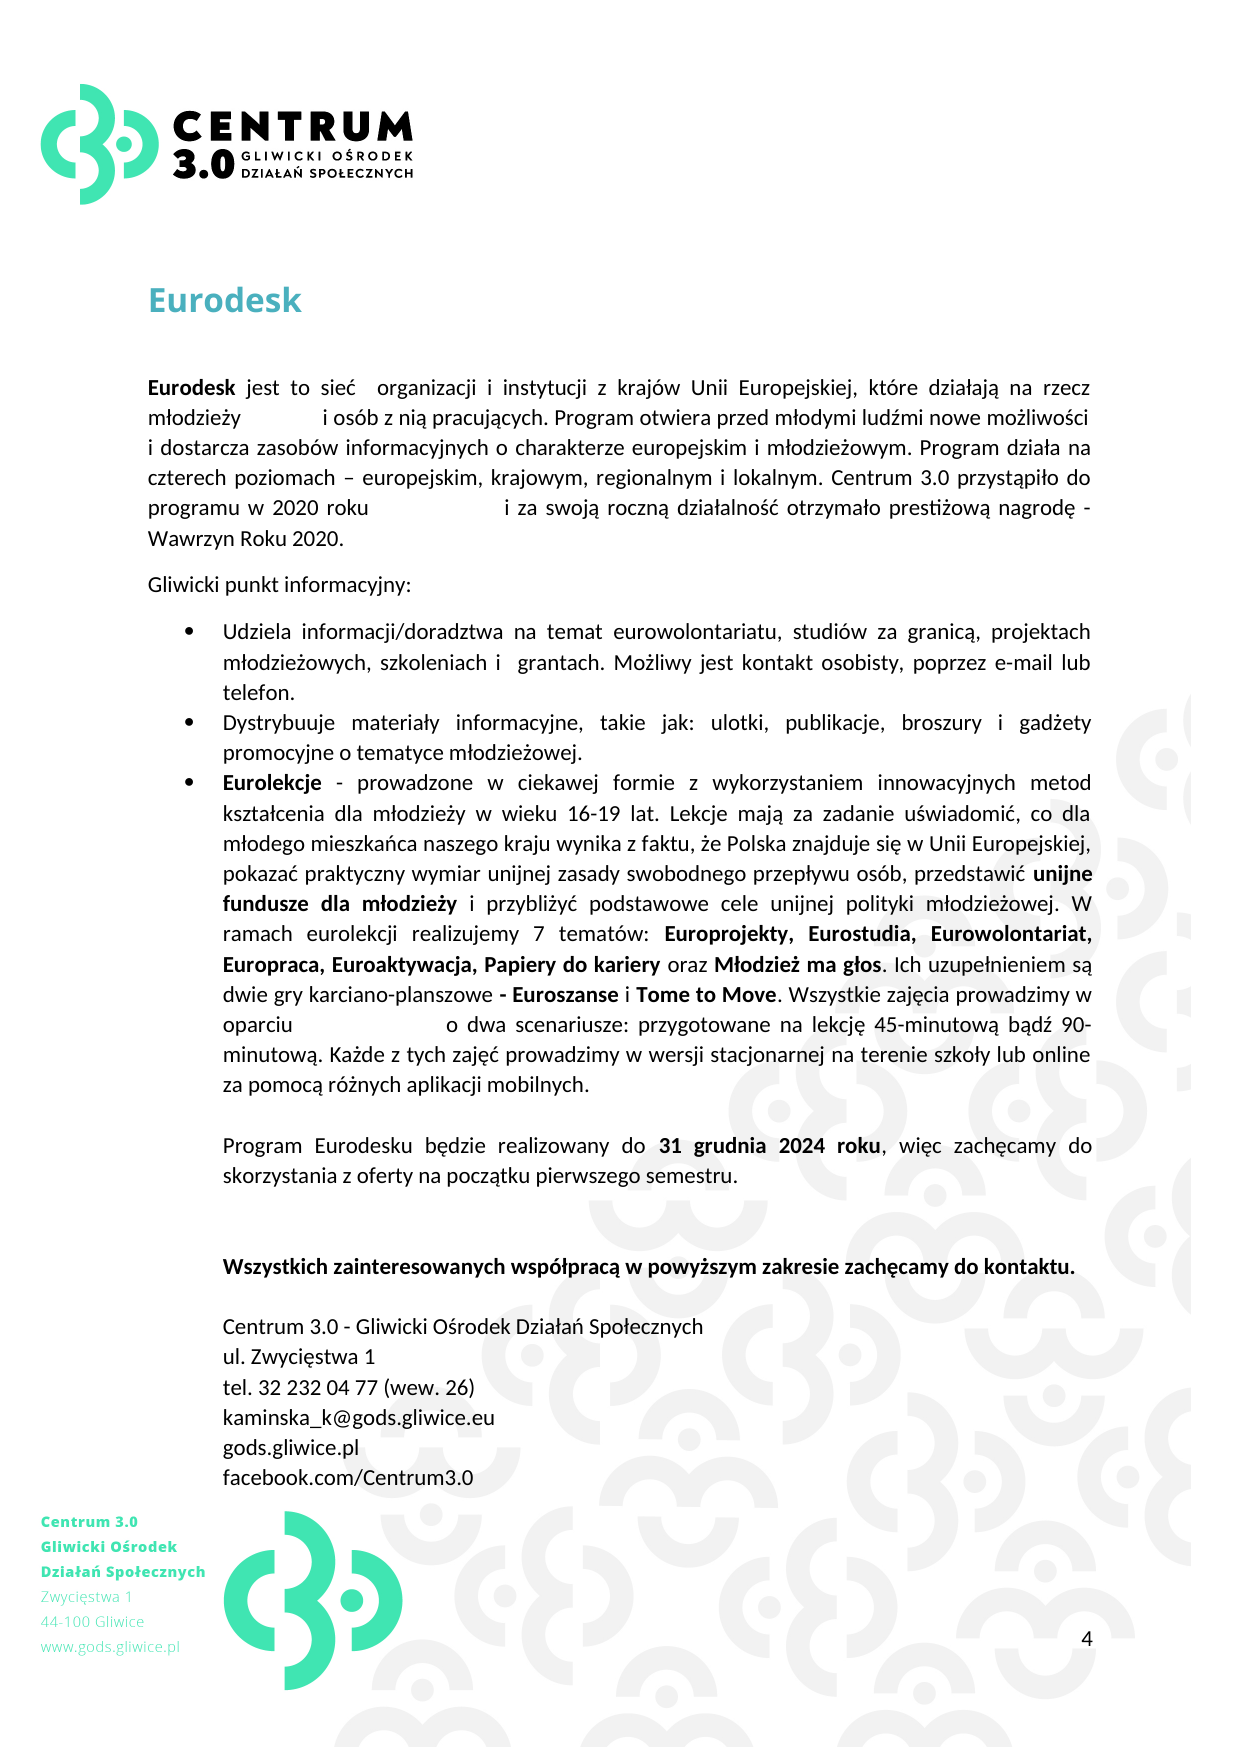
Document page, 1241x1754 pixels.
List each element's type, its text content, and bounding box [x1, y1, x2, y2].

list gods.gliwice.pl [223, 1433, 1093, 1461]
list Udziela informacji/doradztwa na temat eurowolontariatu, studiów za granicą, projektach młodzieżowych, szkoleniach i grantach. Możliwy jest kontakt osobisty, poprzez e-mail lub telefon. [185, 617, 1093, 706]
list ul. Zwycięstwa 1 [223, 1342, 1093, 1370]
list Dystrybuuje materiały informacyjne, takie jak: ulotki, publikacje, broszury i gadżety promocyjne o tematyce młodzieżowej. [185, 708, 1093, 766]
list Centrum 3.0 - Gliwicki Ośrodek Działań Społecznych [223, 1312, 1093, 1340]
list facebook.com/Centrum3.0 [223, 1463, 1093, 1491]
list Program Eurodesku będzie realizowany do 31 grudnia 2024 roku, więc zachęcamy do skorzystania z oferty na początku pierwszego semestru. [223, 1131, 1093, 1189]
subtitle Eurodesk [148, 277, 1093, 322]
list tel. 32 232 04 77 (wew. 26) [223, 1373, 1093, 1401]
list Wszystkich zainteresowanych współpracą w powyższym zakresie zachęcamy do kontaktu. [223, 1252, 1093, 1280]
picture [0, 0, 1191, 1747]
text Eurodesk jest to sieć organizacji i instytucji z krajów Unii Europejskiej, które działają na rzecz młodzieży i osób z nią pracujących. Program otwiera przed młodymi ludźmi nowe możliwości i dostarcza zasobów informacyjnych o charakterze europejskim i młodzieżowym. Program działa na czterech poziomach – europejskim, krajowym, regionalnym i lokalnym. Centrum 3.0 przystąpiło do programu w 2020 roku i za swoją roczną działalność otrzymało prestiżową nagrodę - Wawrzyn Roku 2020. [148, 373, 1093, 552]
list Eurolekcje - prowadzone w ciekawej formie z wykorzystaniem innowacyjnych metod kształcenia dla młodzieży w wieku 16-19 lat. Lekcje mają za zadanie uświadomić, co dla młodego mieszkańca naszego kraju wynika z faktu, że Polska znajduje się w Unii Europejskiej, pokazać praktyczny wymiar unijnej zasady swobodnego przepływu osób, przedstawić unijne fundusze dla młodzieży i przybliżyć podstawowe cele unijnej polityki młodzieżowej. W ramach eurolekcji realizujemy 7 tematów: Europrojekty, Eurostudia, Eurowolontariat, Europraca, Euroaktywacja, Papiery do kariery oraz Młodzież ma głos. Ich uzupełnieniem są dwie gry karciano-planszowe - Euroszanse i Tome to Move. Wszystkie zajęcia prowadzimy w oparciu o dwa scenariusze: przygotowane na lekcję 45-minutową bądź 90-minutową. Każde z tych zajęć prowadzimy w wersji stacjonarnej na terenie szkoły lub online za pomocą różnych aplikacji mobilnych. [185, 768, 1093, 1098]
text Gliwicki punkt informacyjny: [148, 571, 1093, 598]
list kaminska_k@gods.gliwice.eu [223, 1403, 1093, 1431]
